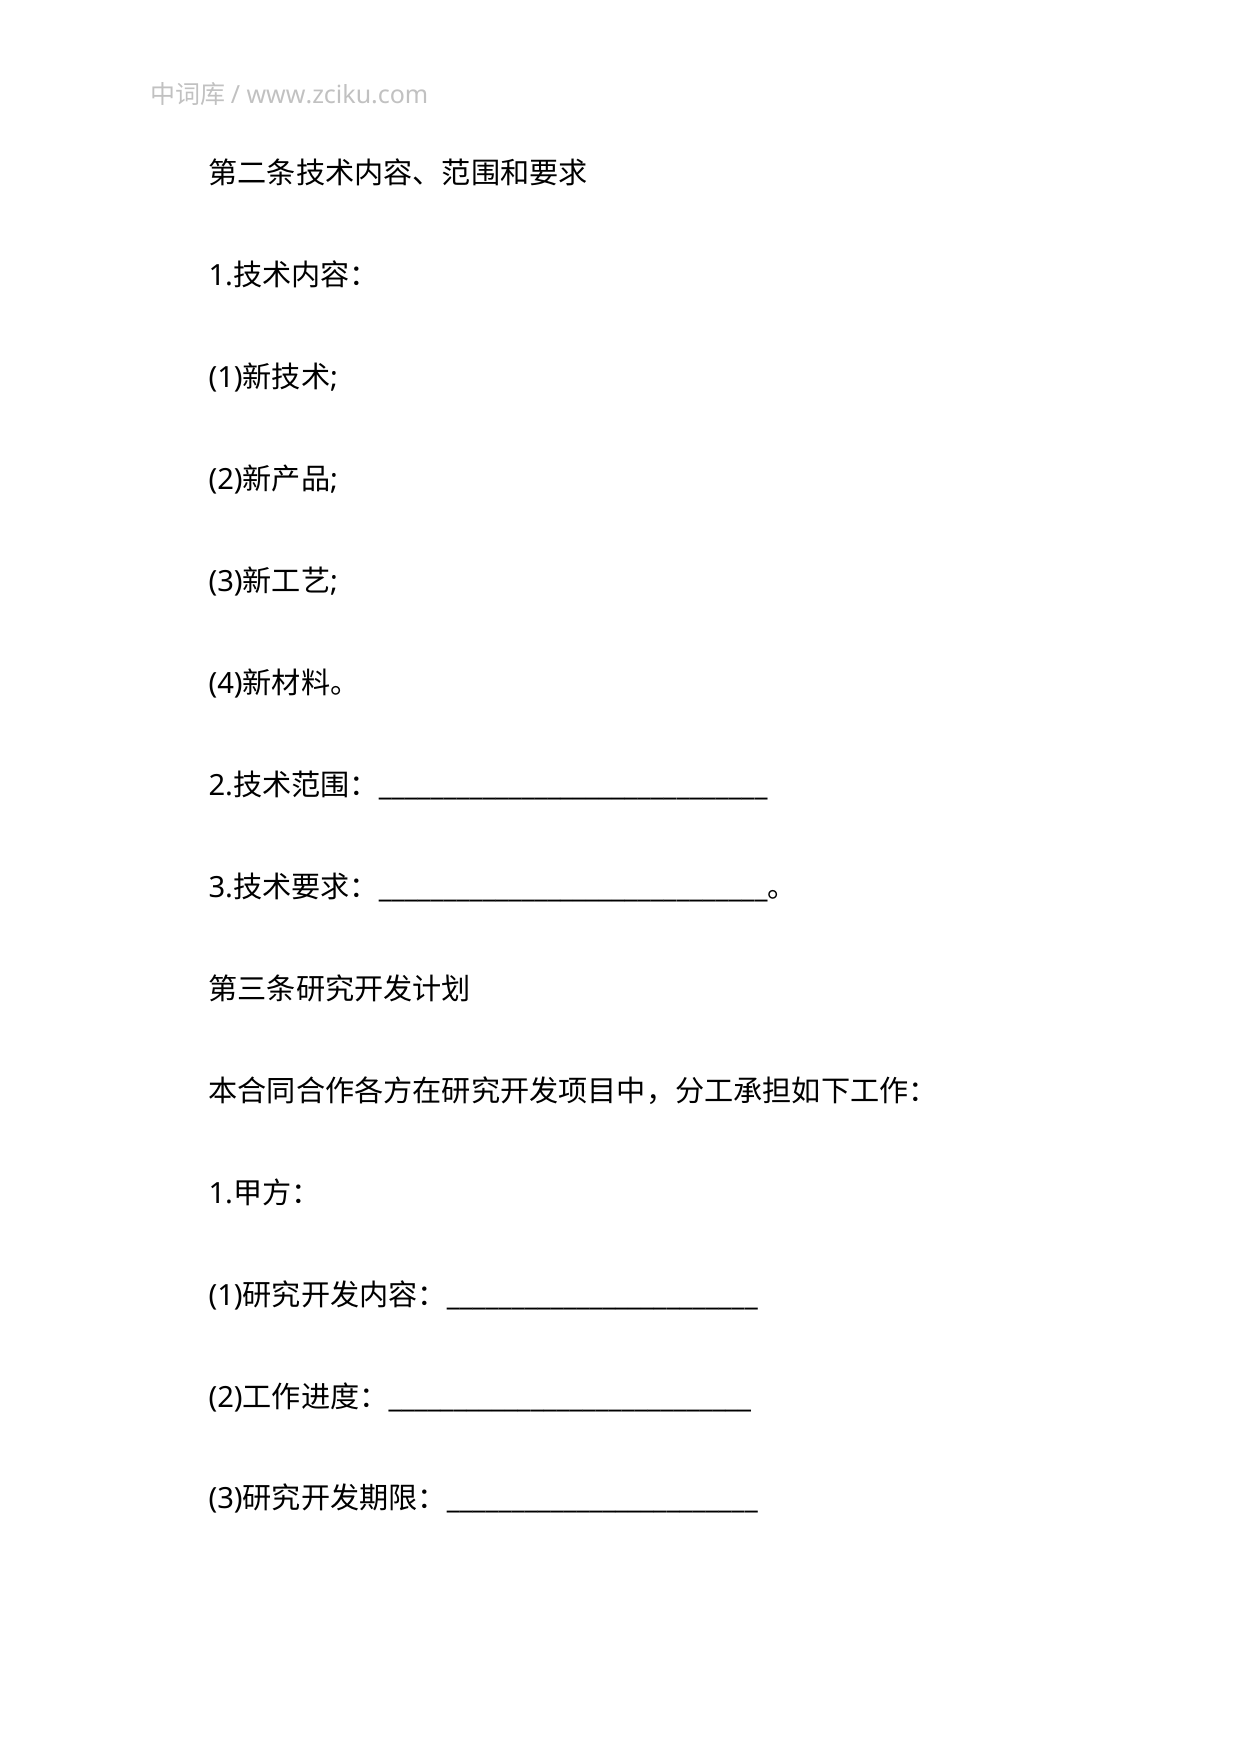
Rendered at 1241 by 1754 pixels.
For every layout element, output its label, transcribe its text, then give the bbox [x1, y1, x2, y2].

text (2)工作进度：____________________________ [150, 1373, 1090, 1416]
text 1.技术内容： [150, 252, 1090, 294]
text 2.技术范围：______________________________ [150, 762, 1090, 804]
text 第三条研究开发计划 [150, 966, 1090, 1008]
text 1.甲方： [150, 1169, 1090, 1212]
text (3)新工艺; [150, 558, 1090, 600]
text (1)研究开发内容：________________________ [150, 1271, 1090, 1313]
text (4)新材料。 [150, 660, 1090, 702]
text 第二条技术内容、范围和要求 [150, 150, 1090, 192]
text 3.技术要求：______________________________。 [150, 864, 1090, 906]
text (3)研究开发期限：________________________ [150, 1475, 1090, 1517]
text 本合同合作各方在研究开发项目中，分工承担如下工作： [150, 1067, 1090, 1110]
text (2)新产品; [150, 456, 1090, 498]
text (1)新技术; [150, 354, 1090, 396]
